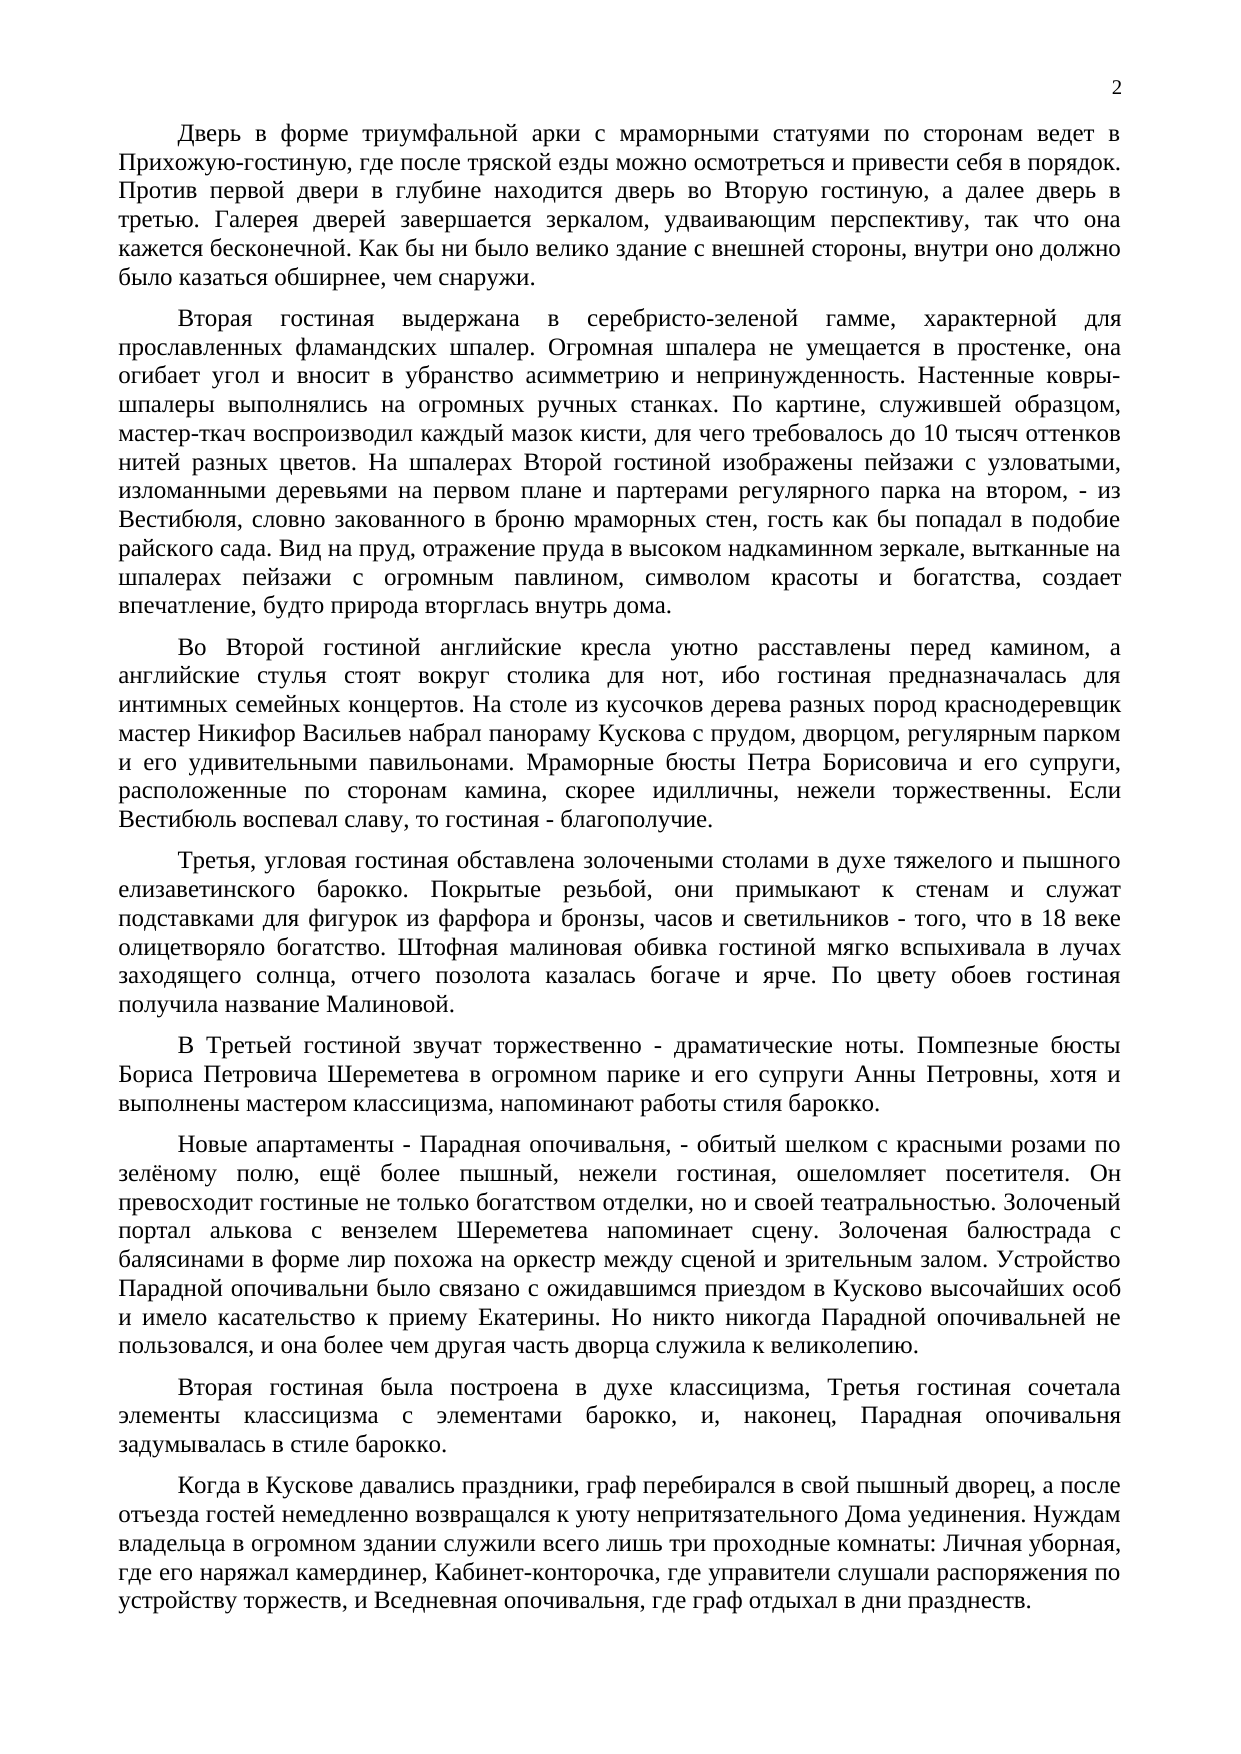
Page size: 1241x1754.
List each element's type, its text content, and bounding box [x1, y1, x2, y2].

text В Третьей гостиной звучат торжественно - драматические ноты. Помпезные бюсты Бориса Петровича Шереметева в огромном парике и его супруги Анны Петровны, хотя и выполнены мастером классицизма, напоминают работы стиля барокко. [118, 1031, 1122, 1117]
text Когда в Кускове давались праздники, граф перебирался в свой пышный дворец, а после отъезда гостей немедленно возвращался к уюту непритязательного Дома уединения. Нуждам владельца в огромном здании служили всего лишь три проходные комнаты: Личная уборная, где его наряжал камердинер, Кабинет-конторочка, где управители слушали распоряжения по устройству торжеств, и Вседневная опочивальня, где граф отдыхал в дни празднеств. [118, 1471, 1122, 1614]
text Дверь в форме триумфальной арки с мраморными статуями по сторонам ведет в Прихожую-гостиную, где после тряской езды можно осмотреться и привести себя в порядок. Против первой двери в глубине находится дверь во Вторую гостиную, а далее дверь в третью. Галерея дверей завершается зеркалом, удваивающим перспективу, так что она кажется бесконечной. Как бы ни было велико здание с внешней стороны, внутри оно должно было казаться обширнее, чем снаружи. [118, 118, 1122, 291]
text Третья, угловая гостиная обставлена золочеными столами в духе тяжелого и пышного елизаветинского барокко. Покрытые резьбой, они примыкают к стенам и служат подставками для фигурок из фарфора и бронзы, часов и светильников - того, что в 18 веке олицетворяло богатство. Штофная малиновая обивка гостиной мягко вспыхивала в лучах заходящего солнца, отчего позолота казалась богаче и ярче. По цвету обоев гостиная получила название Малиновой. [118, 846, 1122, 1018]
text Вторая гостиная выдержана в серебристо-зеленой гамме, характерной для прославленных фламандских шпалер. Огромная шпалера не умещается в простенке, она огибает угол и вносит в убранство асимметрию и непринужденность. Настенные ковры-шпалеры выполнялись на огромных ручных станках. По картине, служившей образцом, мастер-ткач воспроизводил каждый мазок кисти, для чего требовалось до 10 тысяч оттенков нитей разных цветов. На шпалерах Второй гостиной изображены пейзажи с узловатыми, изломанными деревьями на первом плане и партерами регулярного парка на втором, - из Вестибюля, словно закованного в броню мраморных стен, гость как бы попадал в подобие райского сада. Вид на пруд, отражение пруда в высоком надкаминном зеркале, вытканные на шпалерах пейзажи с огромным павлином, символом красоты и богатства, создает впечатление, будто природа вторглась внутрь дома. [118, 303, 1122, 619]
text Во Второй гостиной английские кресла уютно расставлены перед камином, а английские стулья стоят вокруг столика для нот, ибо гостиная предназначалась для интимных семейных концертов. На столе из кусочков дерева разных пород краснодеревщик мастер Никифор Васильев набрал панораму Кускова с прудом, дворцом, регулярным парком и его удивительными павильонами. Мраморные бюсты Петра Борисовича и его супруги, расположенные по сторонам камина, скорее идилличны, нежели торжественны. Если Вестибюль воспевал славу, то гостиная - благополучие. [118, 632, 1122, 833]
text Вторая гостиная была построена в духе классицизма, Третья гостиная сочетала элементы классицизма с элементами барокко, и, наконец, Парадная опочивальня задумывалась в стиле барокко. [118, 1372, 1122, 1458]
text Новые апартаменты - Парадная опочивальня, - обитый шелком с красными розами по зелёному полю, ещё более пышный, нежели гостиная, ошеломляет посетителя. Он превосходит гостиные не только богатством отделки, но и своей театральностью. Золоченый портал алькова с вензелем Шереметева напоминает сцену. Золоченая балюстрада с балясинами в форме лир похожа на оркестр между сценой и зрительным залом. Устройство Парадной опочивальни было связано с ожидавшимся приездом в Кусково высочайших особ и имело касательство к приему Екатерины. Но никто никогда Парадной опочивальней не пользовался, и она более чем другая часть дворца служила к великолепию. [118, 1129, 1122, 1359]
